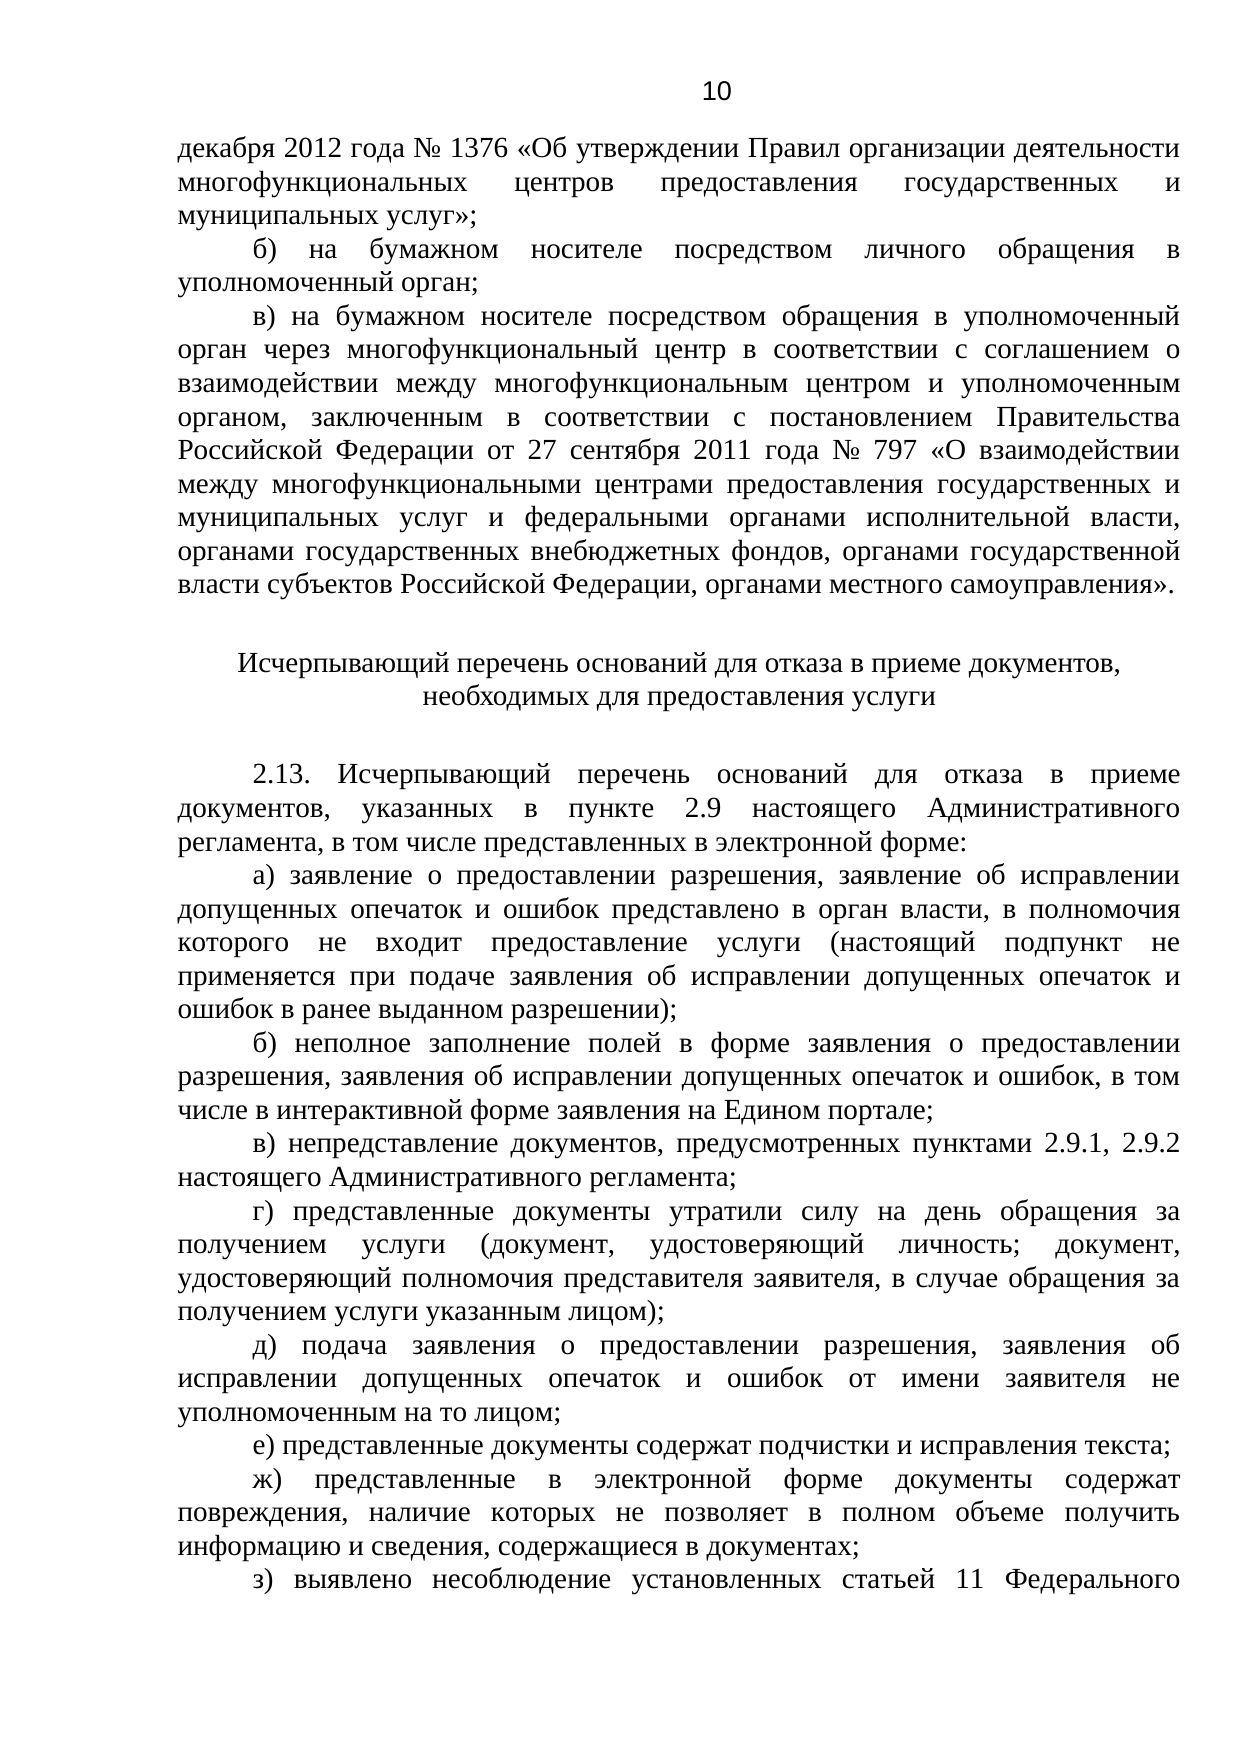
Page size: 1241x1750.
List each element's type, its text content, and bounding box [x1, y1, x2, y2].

subtitle Исчерпывающий перечень оснований для отказа в приеме документов, необходимых для предоставления услуги [177, 645, 1181, 712]
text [177, 1562, 1181, 1595]
text е) представленные документы содержат подчистки и исправления текста; [177, 1427, 1181, 1461]
text ж) представленные в электронной форме документы содержат повреждения, наличие которых не позволяет в полном объеме получить информацию и сведения, содержащиеся в документах; [177, 1461, 1181, 1562]
text г) представленные документы утратили силу на день обращения за получением услуги (документ, удостоверяющий личность; документ, удостоверяющий полномочия представителя заявителя, в случае обращения за получением услуги указанным лицом); [177, 1193, 1181, 1327]
text 2.13. Исчерпывающий перечень оснований для отказа в приеме документов, указанных в пункте 2.9 настоящего Административного регламента, в том числе представленных в электронной форме: [177, 757, 1181, 857]
text в) на бумажном носителе посредством обращения в уполномоченный орган через многофункциональный центр в соответствии с соглашением о взаимодействии между многофункциональным центром и уполномоченным органом, заключенным в соответствии с постановлением Правительства Российской Федерации от 27 сентября 2011 года № 797 «О взаимодействии между многофункциональными центрами предоставления государственных и муниципальных услуг и федеральными органами исполнительной власти, органами государственных внебюджетных фондов, органами государственной власти субъектов Российской Федерации, органами местного самоуправления». [177, 298, 1181, 600]
text б) неполное заполнение полей в форме заявления о предоставлении разрешения, заявления об исправлении допущенных опечаток и ошибок, в том числе в интерактивной форме заявления на Едином портале; [177, 1025, 1181, 1126]
text в) непредставление документов, предусмотренных пунктами 2.9.1, 2.9.2 настоящего Административного регламента; [177, 1126, 1181, 1193]
text б) на бумажном носителе посредством личного обращения в уполномоченный орган; [177, 231, 1181, 298]
text д) подача заявления о предоставлении разрешения, заявления об исправлении допущенных опечаток и ошибок от имени заявителя не уполномоченным на то лицом; [177, 1327, 1181, 1427]
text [177, 130, 1181, 231]
text а) заявление о предоставлении разрешения, заявление об исправлении допущенных опечаток и ошибок представлено в орган власти, в полномочия которого не входит предоставление услуги (настоящий подпункт не применяется при подаче заявления об исправлении допущенных опечаток и ошибок в ранее выданном разрешении); [177, 857, 1181, 1025]
